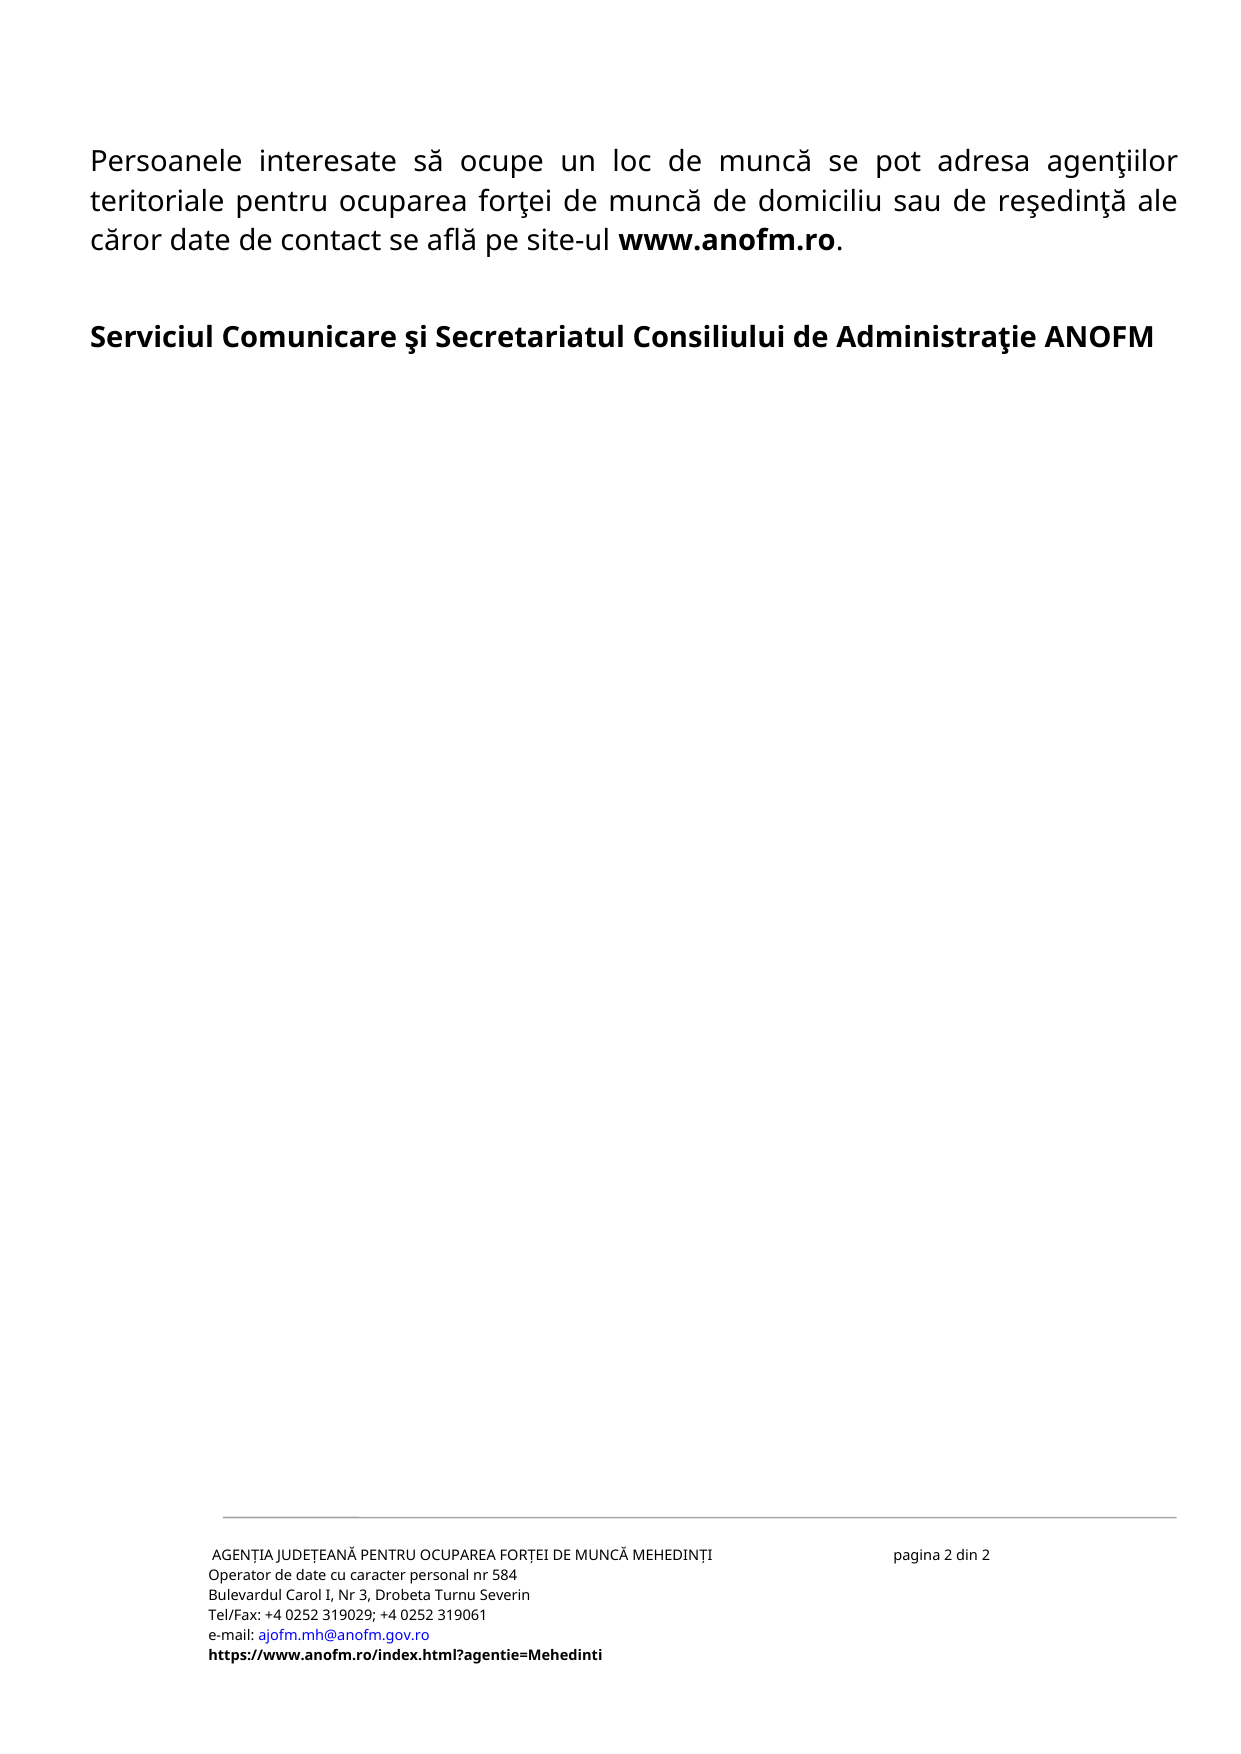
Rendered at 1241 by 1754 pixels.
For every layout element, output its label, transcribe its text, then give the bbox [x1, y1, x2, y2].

text Serviciul Comunicare şi Secretariatul Consiliului de Administraţie ANOFM [90, 316, 1180, 356]
text Persoanele interesate să ocupe un loc de muncă se pot adresa agenţiilor teritoriale pentru ocuparea forţei de muncă de domiciliu sau de reşedinţă ale căror date de contact se află pe site-ul www.anofm.ro. [90, 140, 1180, 259]
